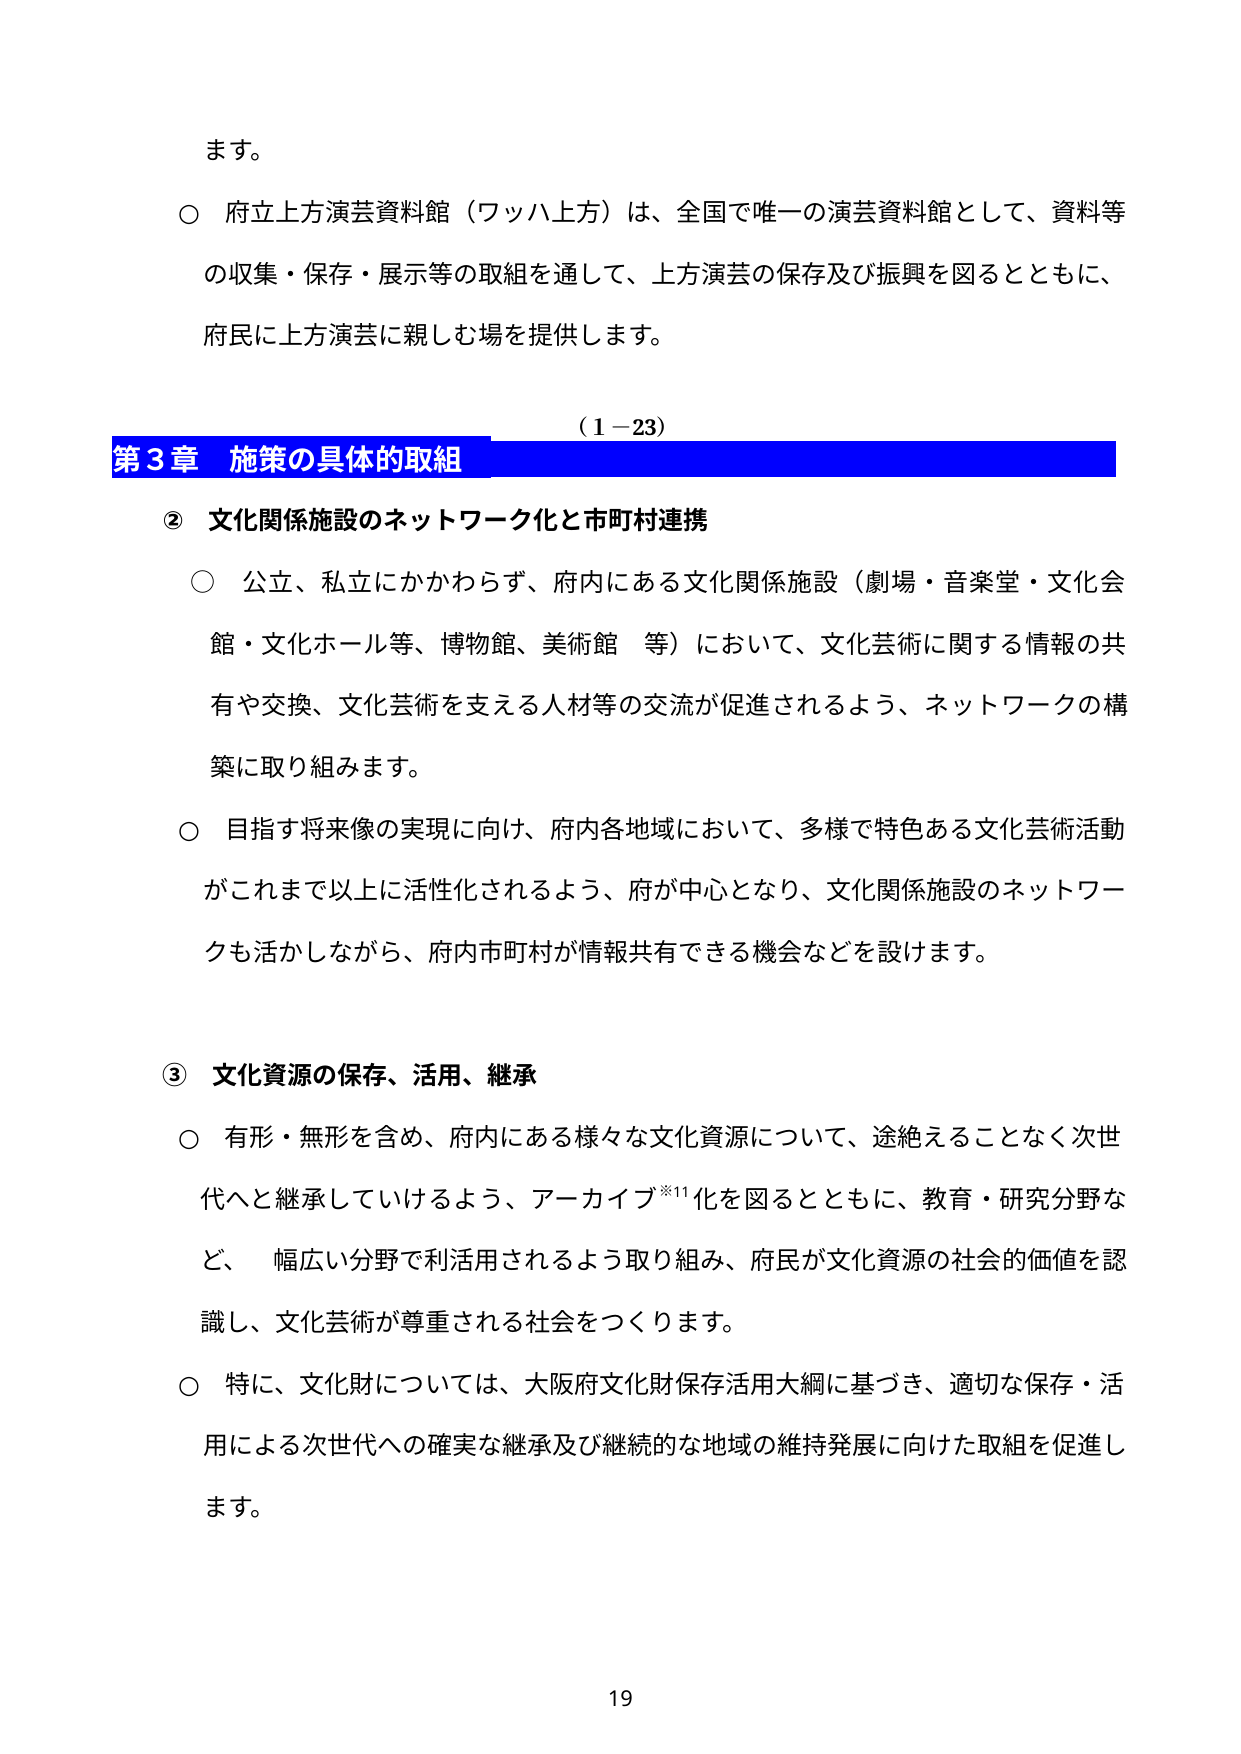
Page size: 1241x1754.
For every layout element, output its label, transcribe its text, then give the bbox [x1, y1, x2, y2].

text ○ 特に、文化財については、大阪府文化財保存活用大綱に基づき、適切な保存・活用による次世代への確実な継承及び継続的な地域の維持発展に向けた取組を促進します。 [178, 1351, 1128, 1536]
text ○ 府立上方演芸資料館（ワッハ上方）は、全国で唯一の演芸資料館として、資料等の収集・保存・展示等の取組を通して、上方演芸の保存及び振興を図るとともに、府民に上方演芸に親しむ場を提供します。 [178, 180, 1128, 365]
text ② 文化関係施設のネットワーク化と市町村連携 [112, 488, 1128, 550]
text ○ 目指す将来像の実現に向け、府内各地域において、多様で特色ある文化芸術活動がこれまで以上に活性化されるよう、府が中心となり、文化関係施設のネットワークも活かしながら、府内市町村が情報共有できる機会などを設けます。 [178, 796, 1128, 981]
text ○ 公立、私立にかかわらず、府内にある文化関係施設（劇場・音楽堂・文化会館・文化ホール等、博物館、美術館 等）において、文化芸術に関する情報の共有や交換、文化芸術を支える人材等の交流が促進されるよう、ネットワークの構築に取り組みます。 [112, 550, 1128, 796]
text 代へと継承していけるよう、アーカイブ※11化を図るとともに、教育・研究分野など、 幅広い分野で利活用されるよう取り組み、府民が文化資源の社会的価値を認識し、文化芸術が尊重される社会をつくります。 [200, 1166, 1128, 1351]
text ○ 有形・無形を含め、府内にある様々な文化資源について、途絶えることなく次世 [178, 1105, 1128, 1166]
text 第３章 施策の具体的取組 [112, 426, 1128, 488]
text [178, 118, 1128, 180]
text ③ 文化資源の保存、活用、継承 [112, 1043, 1128, 1105]
